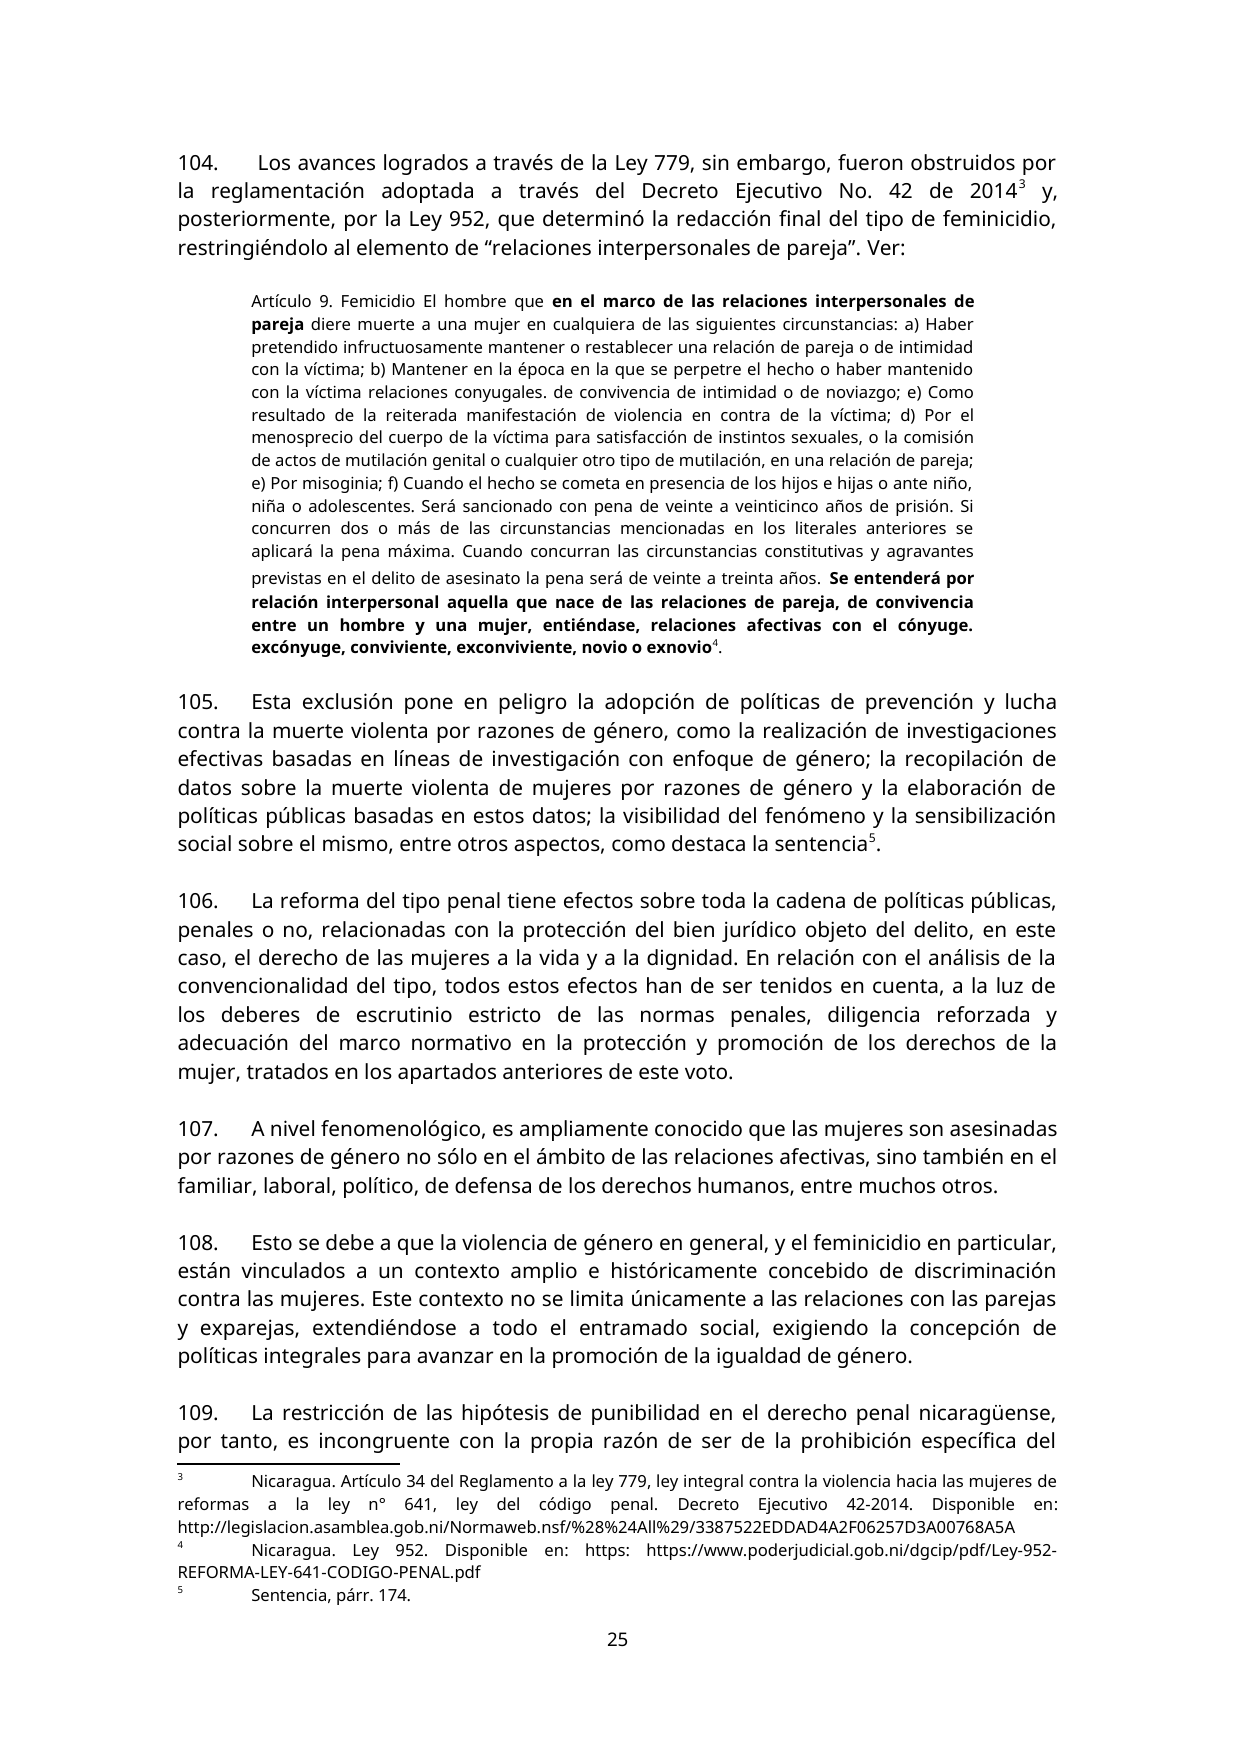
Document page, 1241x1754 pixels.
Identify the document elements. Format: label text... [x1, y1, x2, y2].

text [177, 1398, 1058, 1455]
text La reforma del tipo penal tiene efectos sobre toda la cadena de políticas públicas, penales o no, relacionadas con la protección del bien jurídico objeto del delito, en este caso, el derecho de las mujeres a la vida y a la dignidad. En relación con el análisis de la convencionalidad del tipo, todos estos efectos han de ser tenidos en cuenta, a la luz de los deberes de escrutinio estricto de las normas penales, diligencia reforzada y adecuación del marco normativo en la protección y promoción de los derechos de la mujer, tratados en los apartados anteriores de este voto. [177, 886, 1058, 1085]
text Esta exclusión pone en peligro la adopción de políticas de prevención y lucha contra la muerte violenta por razones de género, como la realización de investigaciones efectivas basadas en líneas de investigación con enfoque de género; la recopilación de datos sobre la muerte violenta de mujeres por razones de género y la elaboración de políticas públicas basadas en estos datos; la visibilidad del fenómeno y la sensibilización social sobre el mismo, entre otros aspectos, como destaca la sentencia. [177, 687, 1058, 858]
text Los avances logrados a través de la Ley 779, sin embargo, fueron obstruidos por la reglamentación adoptada a través del Decreto Ejecutivo No. 42 de 2014 y, posteriormente, por la Ley 952, que determinó la redacción final del tipo de feminicidio, restringiéndolo al elemento de “relaciones interpersonales de pareja”. Ver: [177, 148, 1058, 261]
list Artículo 9. Femicidio El hombre que en el marco de las relaciones interpersonales de pareja diere muerte a una mujer en cualquiera de las siguientes circunstancias: a) Haber pretendido infructuosamente mantener o restablecer una relación de pareja o de intimidad con la víctima; b) Mantener en la época en la que se perpetre el hecho o haber mantenido con la víctima relaciones conyugales. de convivencia de intimidad o de noviazgo; e) Como resultado de la reiterada manifestación de violencia en contra de la víctima; d) Por el menosprecio del cuerpo de la víctima para satisfacción de instintos sexuales, o la comisión de actos de mutilación genital o cualquier otro tipo de mutilación, en una relación de pareja; e) Por misoginia; f) Cuando el hecho se cometa en presencia de los hijos e hijas o ante niño, niña o adolescentes. Será sancionado con pena de veinte a veinticinco años de prisión. Si concurren dos o más de las circunstancias mencionadas en los literales anteriores se aplicará la pena máxima. Cuando concurran las circunstancias constitutivas y agravantes previstas en el delito de asesinato la pena será de veinte a treinta años. Se entenderá por relación interpersonal aquella que nace de las relaciones de pareja, de convivencia entre un hombre y una mujer, entiéndase, relaciones afectivas con el cónyuge. excónyuge, conviviente, exconviviente, novio o exnovio. [251, 290, 974, 659]
text Esto se debe a que la violencia de género en general, y el feminicidio en particular, están vinculados a un contexto amplio e históricamente concebido de discriminación contra las mujeres. Este contexto no se limita únicamente a las relaciones con las parejas y exparejas, extendiéndose a todo el entramado social, exigiendo la concepción de políticas integrales para avanzar en la promoción de la igualdad de género. [177, 1228, 1058, 1370]
text A nivel fenomenológico, es ampliamente conocido que las mujeres son asesinadas por razones de género no sólo en el ámbito de las relaciones afectivas, sino también en el familiar, laboral, político, de defensa de los derechos humanos, entre muchos otros. [177, 1114, 1058, 1199]
